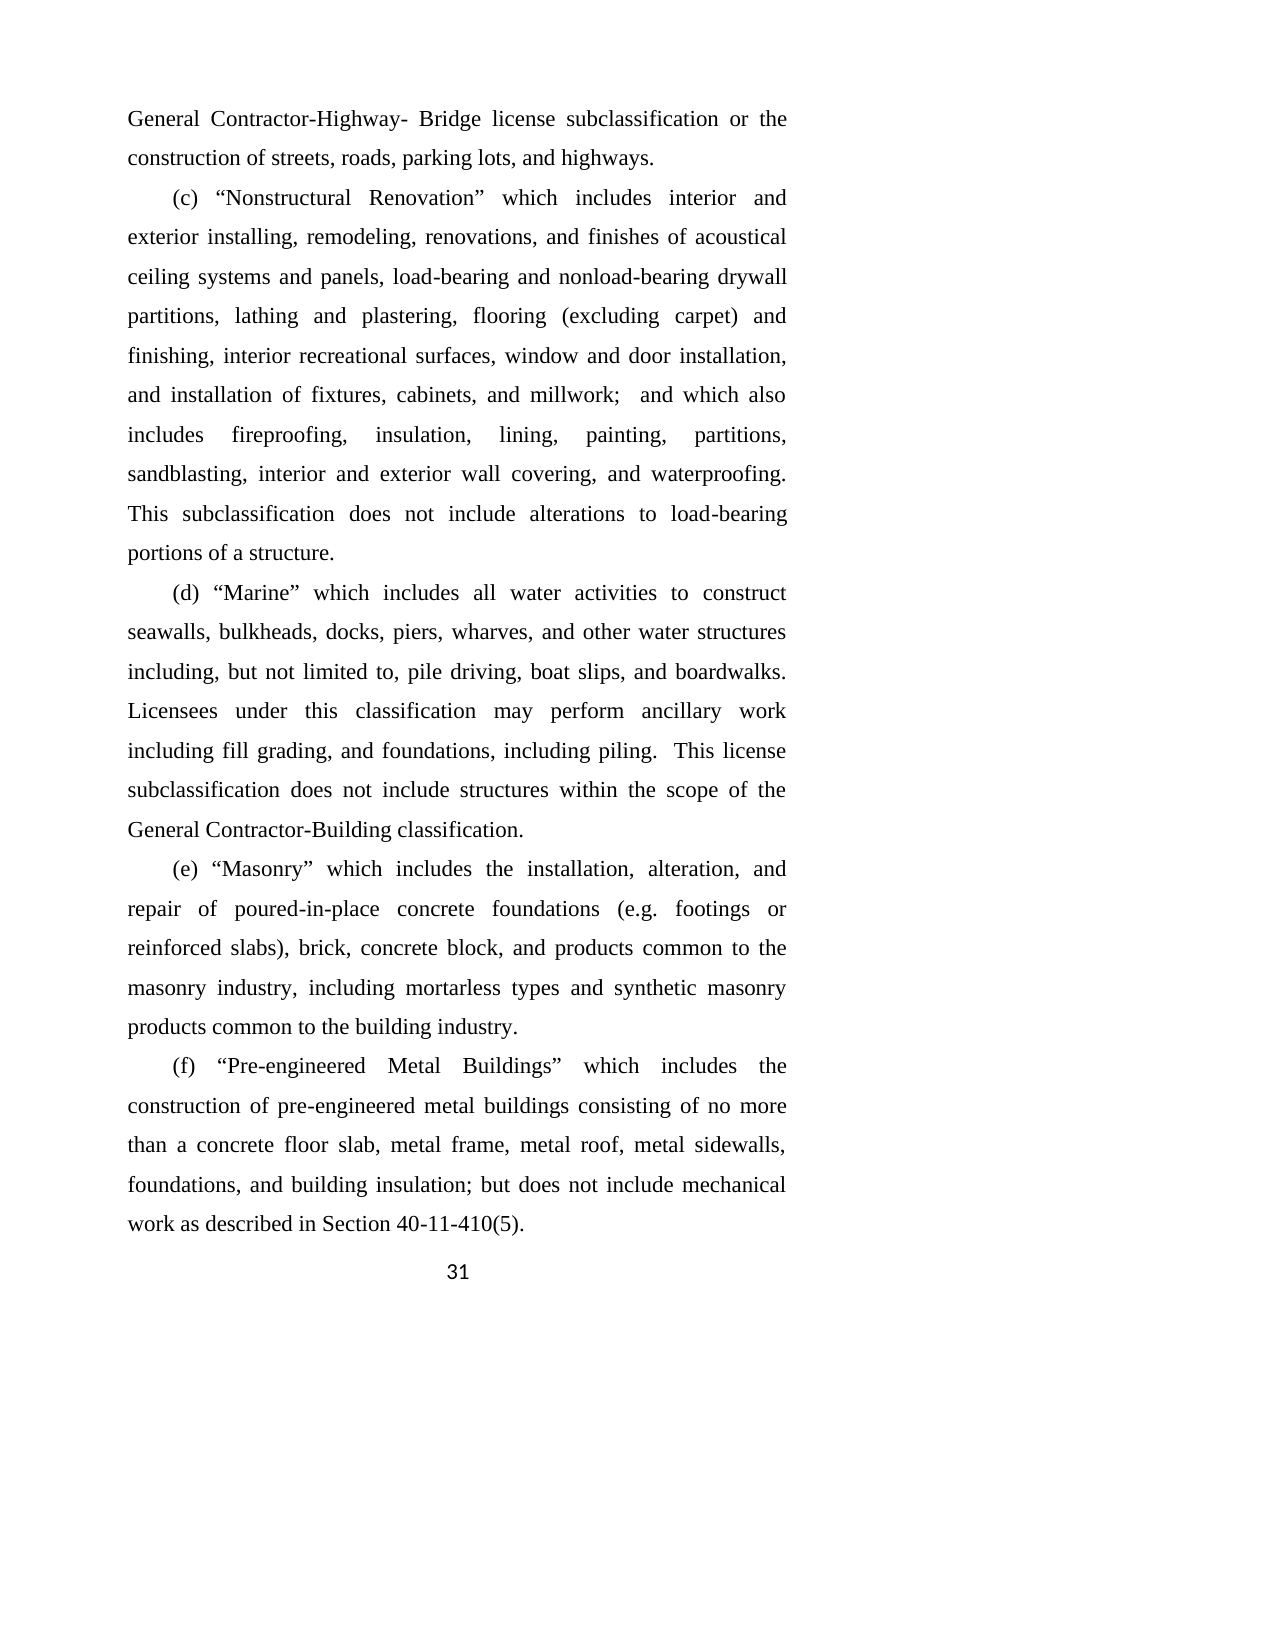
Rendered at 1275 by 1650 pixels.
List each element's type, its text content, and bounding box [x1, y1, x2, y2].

text (c) “Nonstructural Renovation” which includes interior and exterior installing, remodeling, renovations, and finishes of acoustical ceiling systems and panels, load‑bearing and nonload‑bearing drywall partitions, lathing and plastering, flooring (excluding carpet) and finishing, interior recreational surfaces, window and door installation, and installation of fixtures, cabinets, and millwork; and which also includes fireproofing, insulation, lining, painting, partitions, sandblasting, interior and exterior wall covering, and waterproofing. This subclassification does not include alterations to load‑bearing portions of a structure. [127, 184, 787, 566]
text (d) “Marine” which includes all water activities to construct seawalls, bulkheads, docks, piers, wharves, and other water structures including, but not limited to, pile driving, boat slips, and boardwalks. Licensees under this classification may perform ancillary work including fill grading, and foundations, including piling. This license subclassification does not include structures within the scope of the General Contractor‑Building classification. [127, 579, 787, 842]
text (e) “Masonry” which includes the installation, alteration, and repair of poured‑in‑place concrete foundations (e.g. footings or reinforced slabs), brick, concrete block, and products common to the masonry industry, including mortarless types and synthetic masonry products common to the building industry. [127, 855, 787, 1039]
text (f) “Pre‑engineered Metal Buildings” which includes the construction of pre‑engineered metal buildings consisting of no more than a concrete floor slab, metal frame, metal roof, metal sidewalls, foundations, and building insulation; but does not include mechanical work as described in Section 40‑11‑410(5). [127, 1052, 787, 1237]
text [127, 105, 787, 171]
